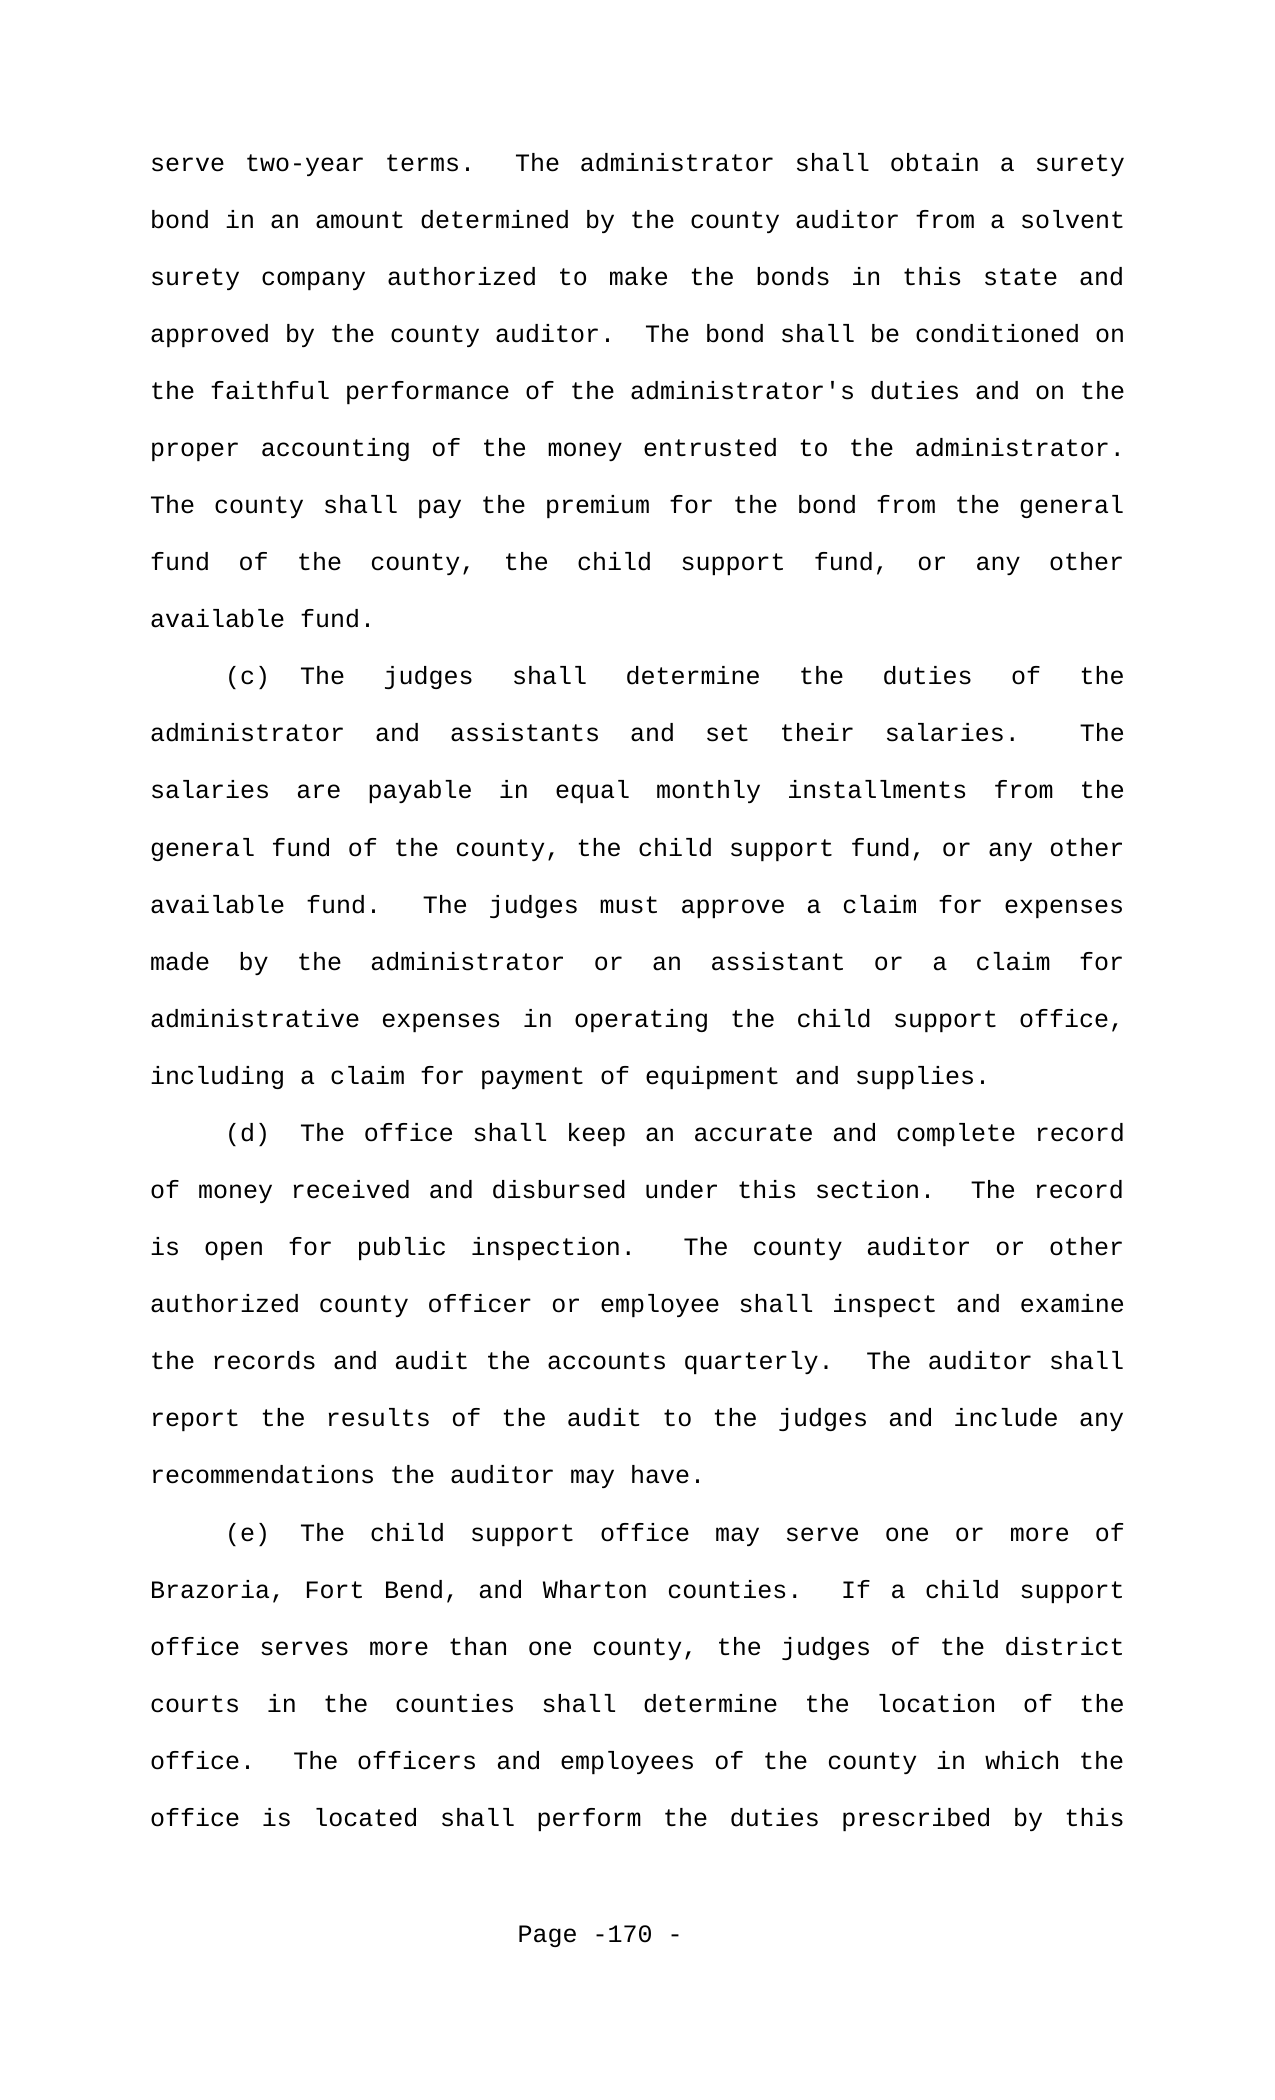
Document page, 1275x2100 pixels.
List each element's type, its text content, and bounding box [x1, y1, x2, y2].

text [150, 150, 1125, 635]
text (c) The judges shall determine the duties of the administrator and assistants and set their salaries. The salaries are payable in equal monthly installments from the general fund of the county, the child support fund, or any other available fund. The judges must approve a claim for expenses made by the administrator or an assistant or a claim for administrative expenses in operating the child support office, including a claim for payment of equipment and supplies. [150, 664, 1125, 1092]
text (d) The office shall keep an accurate and complete record of money received and disbursed under this section. The record is open for public inspection. The county auditor or other authorized county officer or employee shall inspect and examine the records and audit the accounts quarterly. The auditor shall report the results of the audit to the judges and include any recommendations the auditor may have. [150, 1120, 1125, 1491]
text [150, 1520, 1125, 1834]
